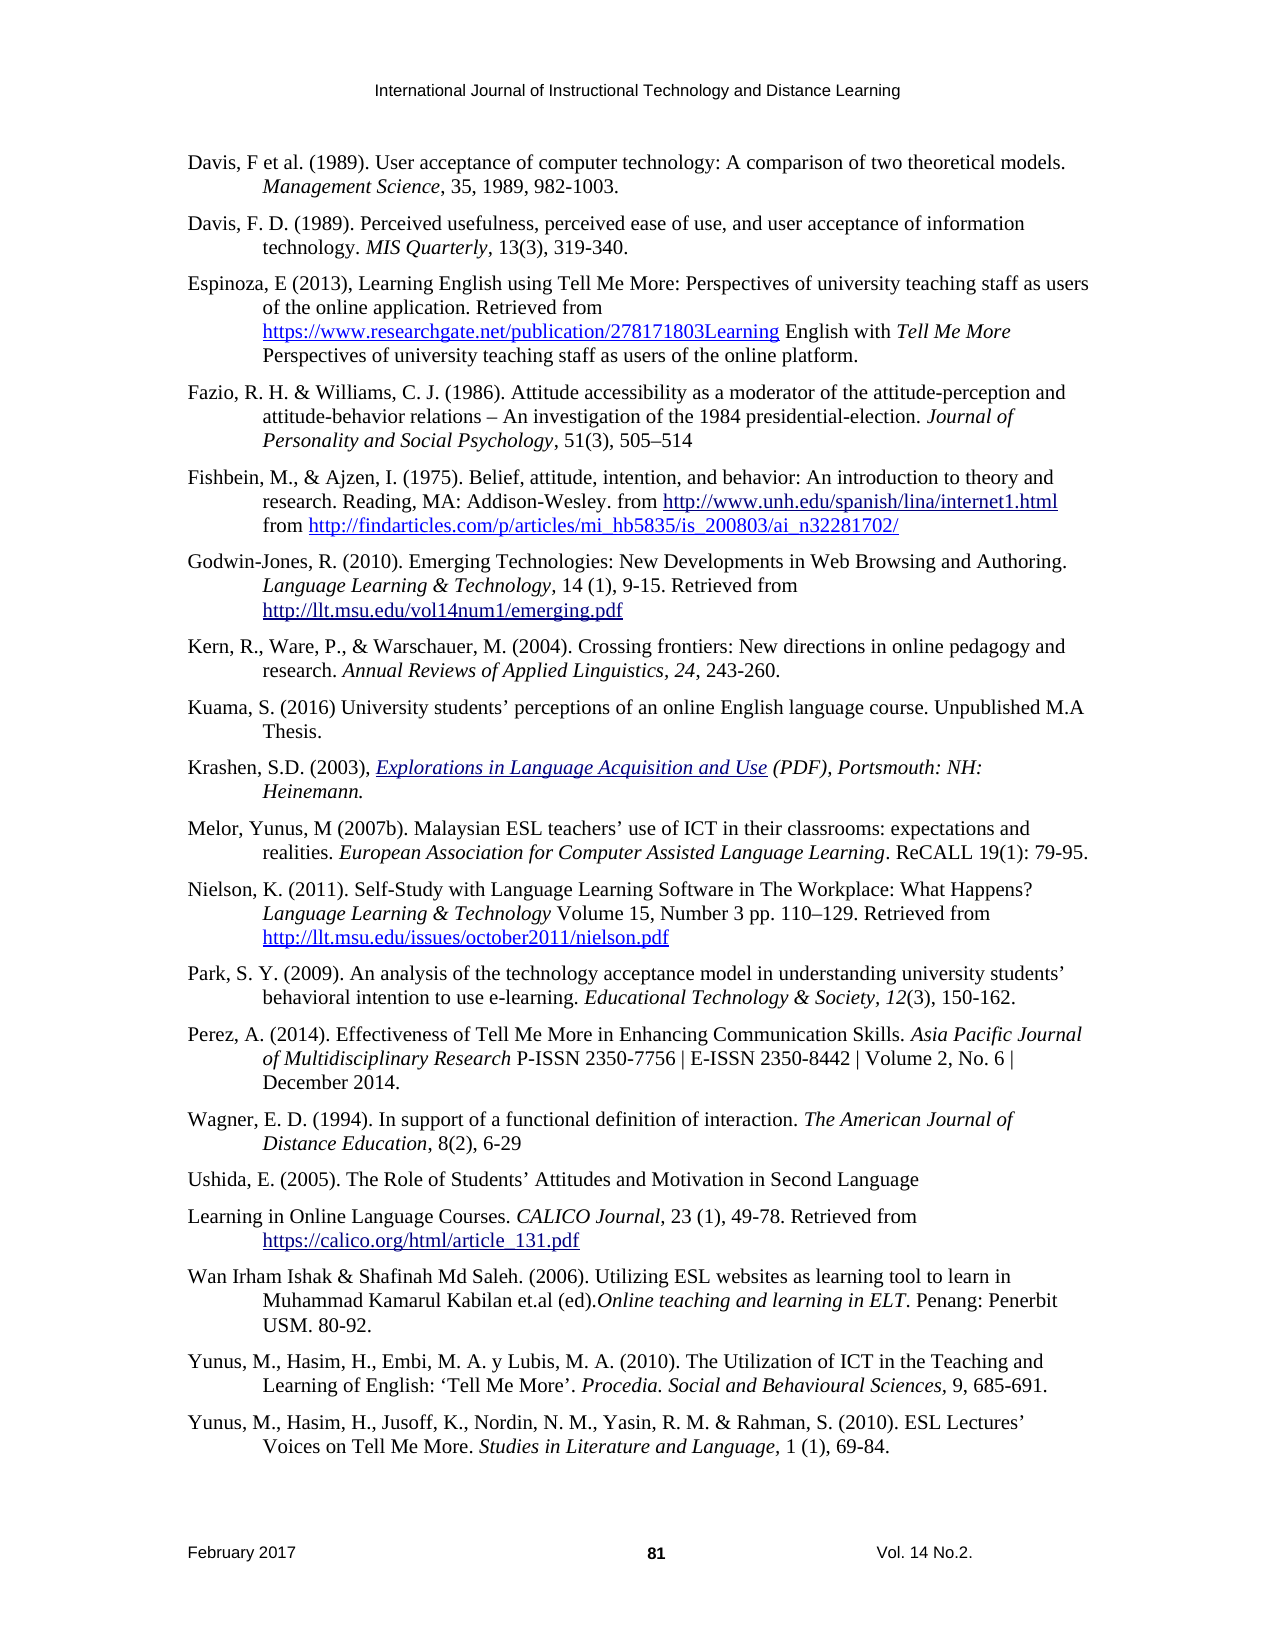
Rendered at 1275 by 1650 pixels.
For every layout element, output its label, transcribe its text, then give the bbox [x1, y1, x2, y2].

text Davis, F. D. (1989). Perceived usefulness, perceived ease of use, and user acceptance of information technology. MIS Quarterly, 13(3), 319-340. [187, 211, 1087, 259]
text Nielson, K. (2011). Self-Study with Language Learning Software in The Workplace: What Happens? Language Learning & Technology Volume 15, Number 3 pp. 110–129. Retrieved from http://llt.msu.edu/issues/october2011/nielson.pdf [187, 877, 1097, 949]
text Learning in Online Language Courses. CALICO Journal, 23 (1), 49-78. Retrieved from https://calico.org/html/article_131.pdf [187, 1204, 1087, 1252]
text Davis, F et al. (1989). User acceptance of computer technology: A comparison of two theoretical models. Management Science, 35, 1989, 982-1003. [187, 150, 1087, 198]
text Kuama, S. (2016) University students’ perceptions of an online English language course. Unpublished M.A Thesis. [187, 695, 1087, 743]
text Fazio, R. H. & Williams, C. J. (1986). Attitude accessibility as a moderator of the attitude-perception and attitude-behavior relations – An investigation of the 1984 presidential-election. Journal of Personality and Social Psychology, 51(3), 505–514 [187, 380, 1087, 452]
text Kern, R., Ware, P., & Warschauer, M. (2004). Crossing frontiers: New directions in online pedagogy and research. Annual Reviews of Applied Linguistics, 24, 243-260. [187, 634, 1087, 682]
text Perez, A. (2014). Effectiveness of Tell Me More in Enhancing Communication Skills. Asia Pacific Journal of Multidisciplinary Research P-ISSN 2350-7756 | E-ISSN 2350-8442 | Volume 2, No. 6 | December 2014. [187, 1022, 1087, 1094]
text Ushida, E. (2005). The Role of Students’ Attitudes and Motivation in Second Language [187, 1167, 1087, 1191]
text Yunus, M., Hasim, H., Embi, M. A. y Lubis, M. A. (2010). The Utilization of ICT in the Teaching and Learning of English: ‘Tell Me More’. Procedia. Social and Behavioural Sciences, 9, 685-691. [187, 1349, 1087, 1397]
text Krashen, S.D. (2003), Explorations in Language Acquisition and Use (PDF), Portsmouth: NH: Heinemann. [187, 755, 1087, 803]
text Wan Irham Ishak & Shafinah Md Saleh. (2006). Utilizing ESL websites as learning tool to learn in Muhammad Kamarul Kabilan et.al (ed).Online teaching and learning in ELT. Penang: Penerbit USM. 80-92. [187, 1264, 1087, 1337]
text Godwin-Jones, R. (2010). Emerging Technologies: New Developments in Web Browsing and Authoring. Language Learning & Technology, 14 (1), 9-15. Retrieved from http://llt.msu.edu/vol14num1/emerging.pdf [187, 549, 1087, 622]
text Yunus, M., Hasim, H., Jusoff, K., Nordin, N. M., Yasin, R. M. & Rahman, S. (2010). ESL Lectures’ Voices on Tell Me More. Studies in Literature and Language, 1 (1), 69-84. [187, 1410, 1087, 1458]
text Park, S. Y. (2009). An analysis of the technology acceptance model in understanding university students’ behavioral intention to use e-learning. Educational Technology & Society, 12(3), 150-162. [187, 961, 1087, 1009]
text Melor, Yunus, M (2007b). Malaysian ESL teachers’ use of ICT in their classrooms: expectations and realities. European Association for Computer Assisted Language Learning. ReCALL 19(1): 79-95. [187, 816, 1097, 864]
text Wagner, E. D. (1994). In support of a functional definition of interaction. The American Journal of Distance Education, 8(2), 6-29 [187, 1107, 1087, 1155]
text Fishbein, M., & Ajzen, I. (1975). Belief, attitude, intention, and behavior: An introduction to theory and research. Reading, MA: Addison-Wesley. from http://www.unh.edu/spanish/lina/internet1.html from http://findarticles.com/p/articles/mi_hb5835/is_200803/ai_n32281702/ [187, 465, 1087, 537]
text Espinoza, E (2013), Learning English using Tell Me More: Perspectives of university teaching staff as users of the online application. Retrieved from https://www.researchgate.net/publication/278171803Learning English with Tell Me More Perspectives of university teaching staff as users of the online platform. [187, 271, 1097, 367]
